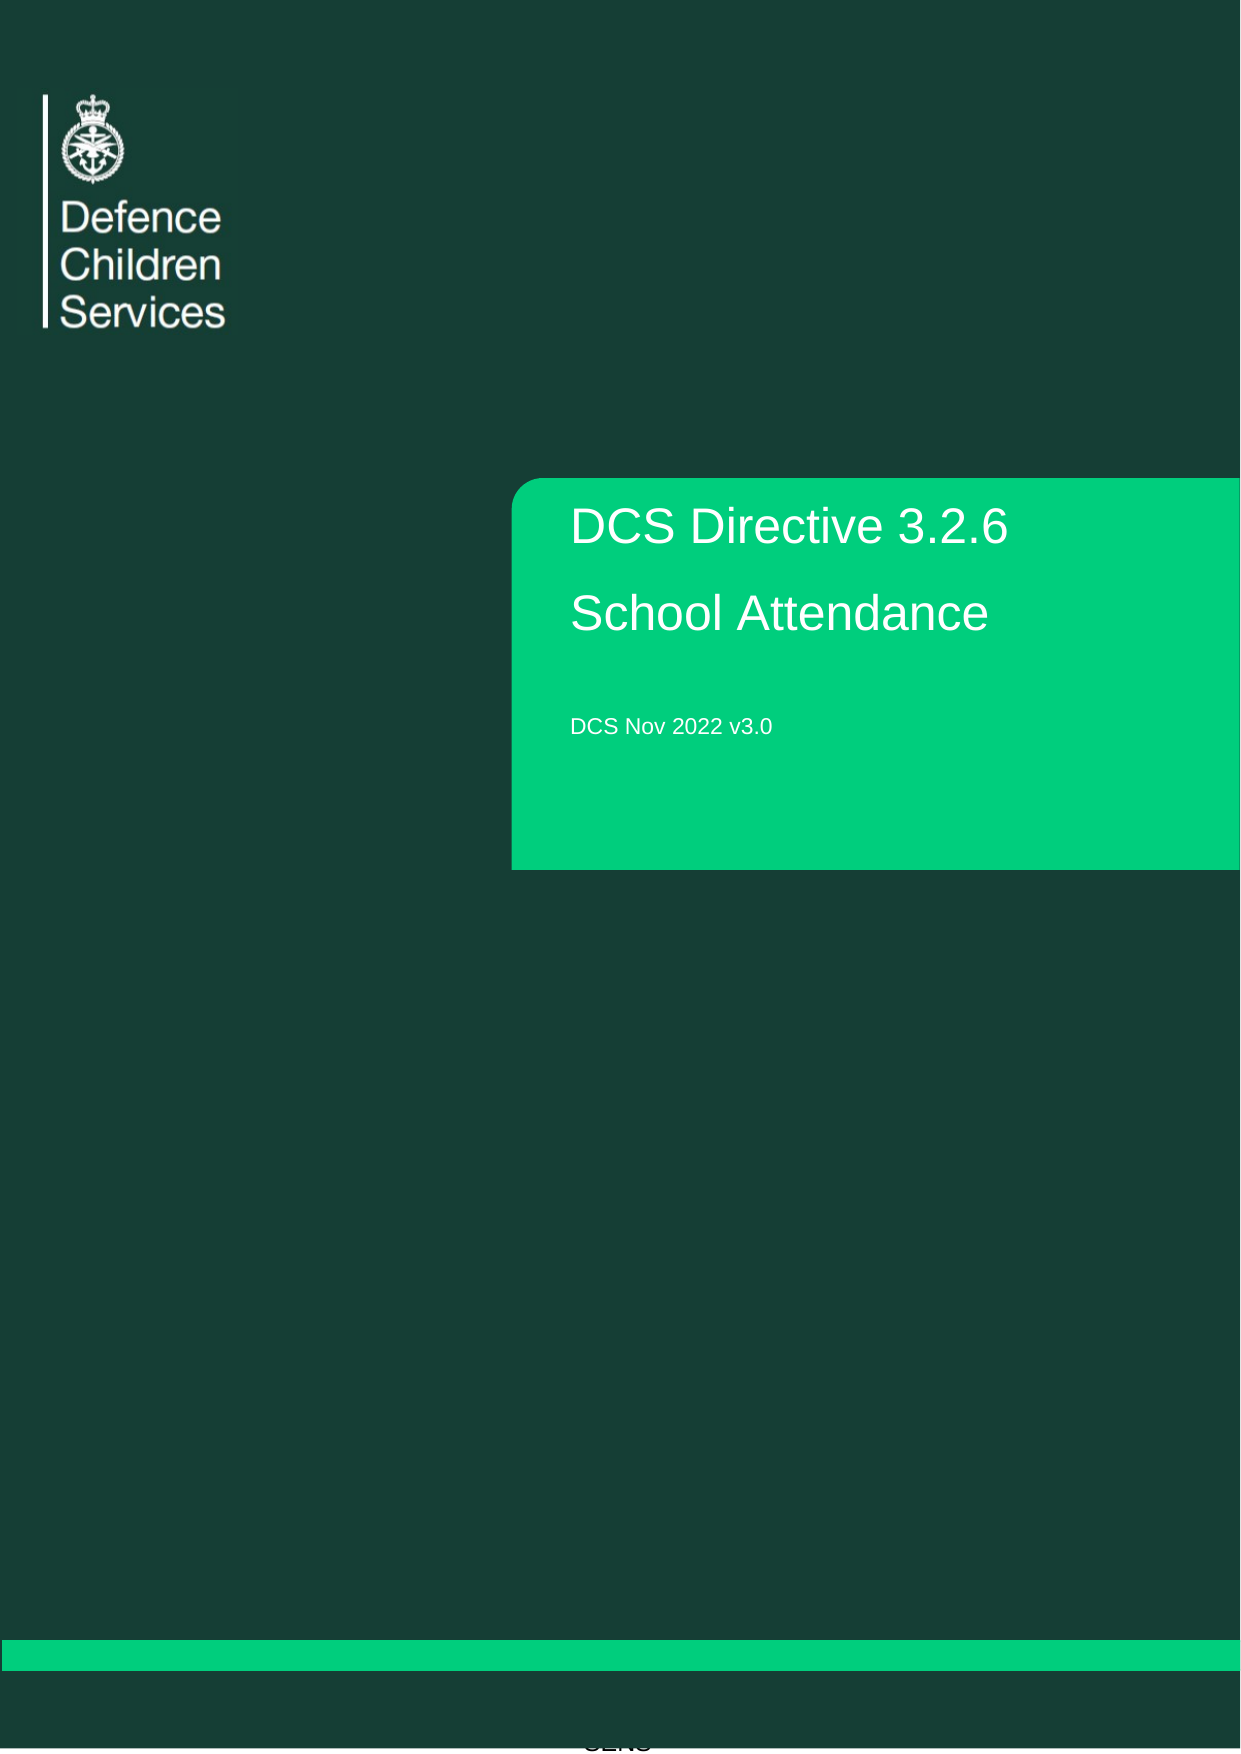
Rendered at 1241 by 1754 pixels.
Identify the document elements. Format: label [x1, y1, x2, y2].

picture [17, 88, 238, 335]
